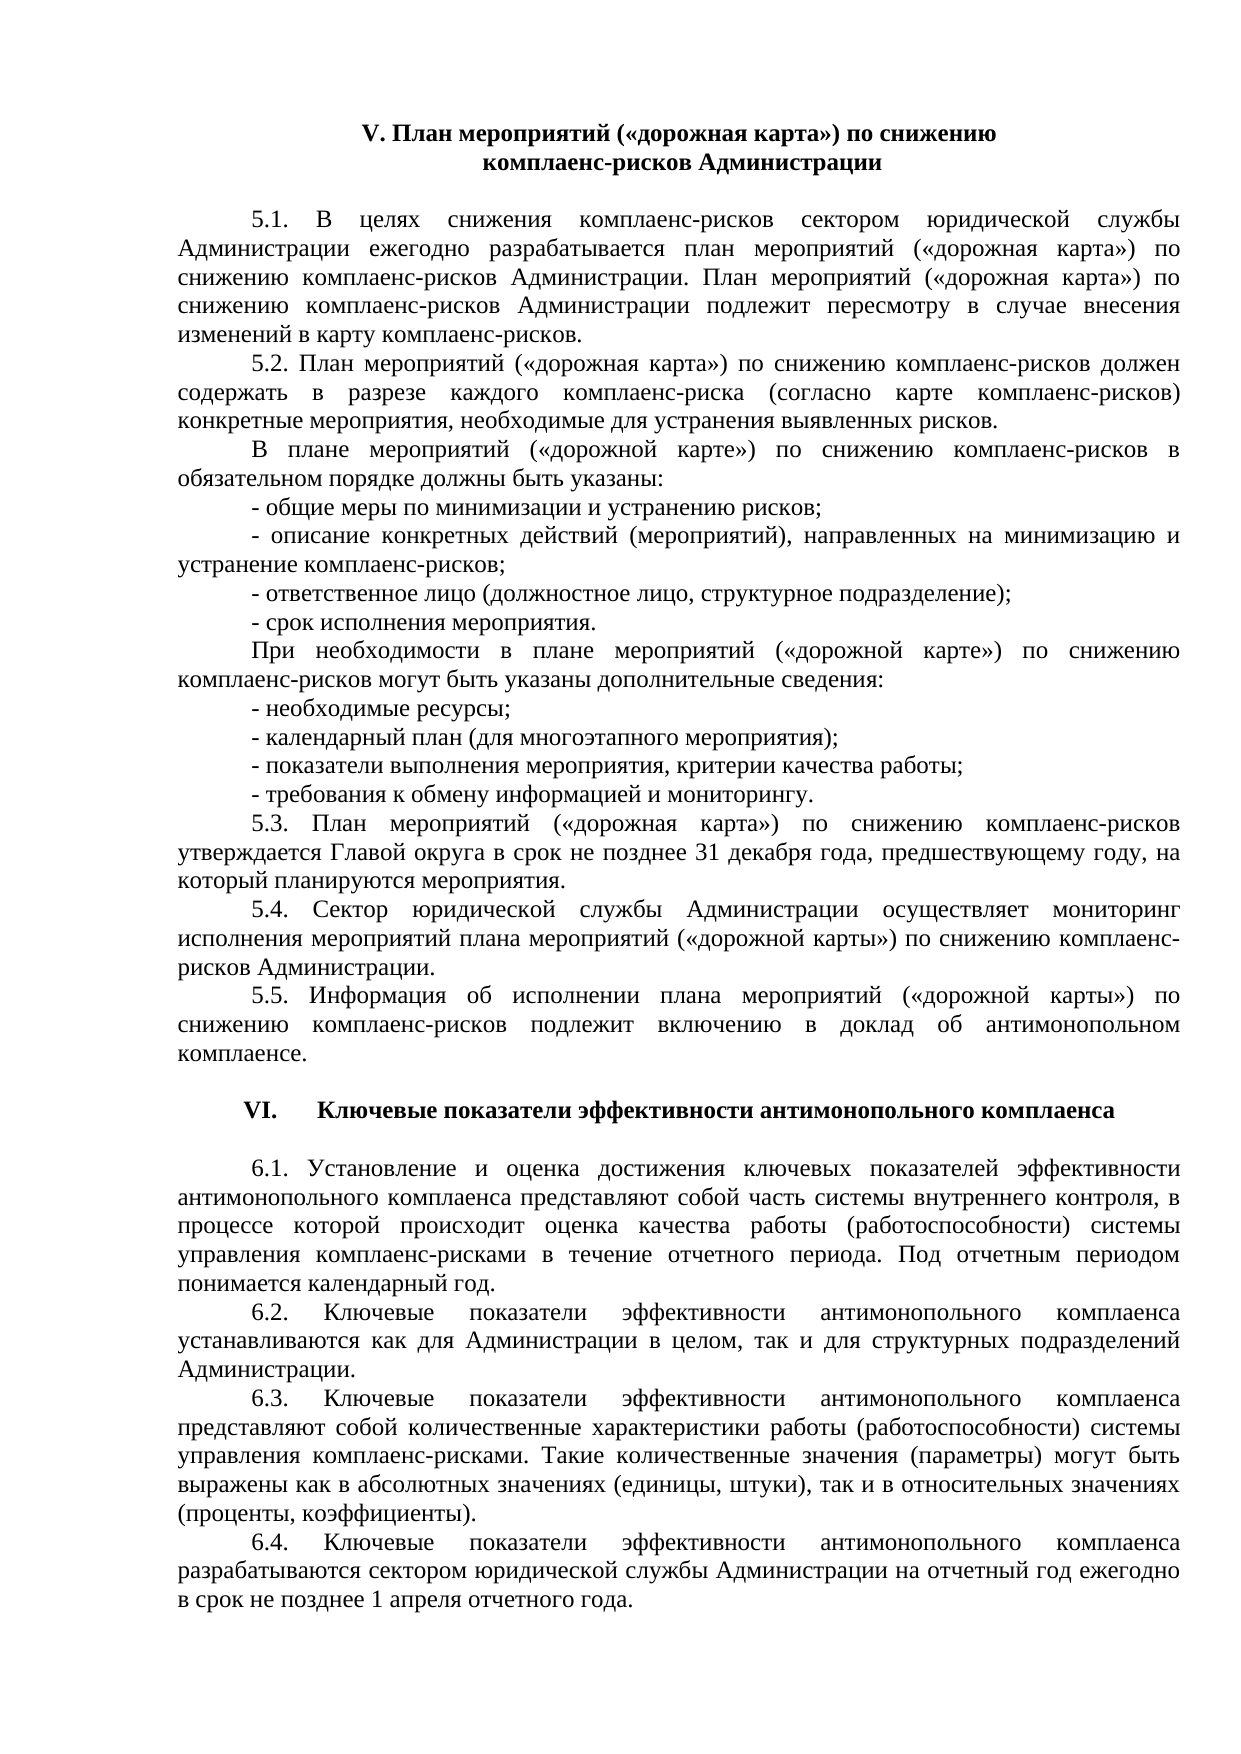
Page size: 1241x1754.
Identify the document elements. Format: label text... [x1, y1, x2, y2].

text - срок исполнения мероприятия. [177, 607, 1181, 636]
text - календарный план (для многоэтапного мероприятия); [177, 722, 1181, 751]
text 6.1. Установление и оценка достижения ключевых показателей эффективности антимонопольного комплаенса представляют собой часть системы внутреннего контроля, в процессе которой происходит оценка качества работы (работоспособности) системы управления комплаенс-рисками в течение отчетного периода. Под отчетным периодом понимается календарный год. [177, 1153, 1181, 1297]
text - ответственное лицо (должностное лицо, структурное подразделение); [177, 578, 1181, 607]
text - требования к обмену информацией и мониторингу. [177, 779, 1181, 808]
text комплаенс-рисков Администрации [177, 147, 1181, 176]
text 6.4. Ключевые показатели эффективности антимонопольного комплаенса разрабатываются сектором юридической службы Администрации на отчетный год ежегодно в срок не позднее 1 апреля отчетного года. [177, 1527, 1181, 1613]
text 5.5. Информация об исполнении плана мероприятий («дорожной карты») по снижению комплаенс-рисков подлежит включению в доклад об антимонопольном комплаенсе. [177, 981, 1181, 1067]
text 6.3. Ключевые показатели эффективности антимонопольного комплаенса представляют собой количественные характеристики работы (работоспособности) системы управления комплаенс-рисками. Такие количественные значения (параметры) могут быть выражены как в абсолютных значениях (единицы, штуки), так и в относительных значениях (проценты, коэффициенты). [177, 1383, 1181, 1527]
list Ключевые показатели эффективности антимонопольного комплаенса [177, 1096, 1181, 1124]
text V. План мероприятий («дорожная карта») по снижению [177, 118, 1181, 147]
text 5.4. Сектор юридической службы Администрации осуществляет мониторинг исполнения мероприятий плана мероприятий («дорожной карты») по снижению комплаенс-рисков Администрации. [177, 894, 1181, 981]
text В плане мероприятий («дорожной карте») по снижению комплаенс-рисков в обязательном порядке должны быть указаны: [177, 434, 1181, 492]
text - общие меры по минимизации и устранению рисков; [177, 492, 1181, 521]
text - необходимые ресурсы; [177, 693, 1181, 722]
text 5.3. План мероприятий («дорожная карта») по снижению комплаенс-рисков утверждается Главой округа в срок не позднее 31 декабря года, предшествующему году, на который планируются мероприятия. [177, 808, 1181, 894]
text 6.2. Ключевые показатели эффективности антимонопольного комплаенса устанавливаются как для Администрации в целом, так и для структурных подразделений Администрации. [177, 1297, 1181, 1383]
text При необходимости в плане мероприятий («дорожной карте») по снижению комплаенс-рисков могут быть указаны дополнительные сведения: [177, 636, 1181, 693]
text - показатели выполнения мероприятия, критерии качества работы; [177, 751, 1181, 779]
text 5.2. План мероприятий («дорожная карта») по снижению комплаенс-рисков должен содержать в разрезе каждого комплаенс-риска (согласно карте комплаенс-рисков) конкретные мероприятия, необходимые для устранения выявленных рисков. [177, 348, 1181, 434]
text 5.1. В целях снижения комплаенс-рисков сектором юридической службы Администрации ежегодно разрабатывается план мероприятий («дорожная карта») по снижению комплаенс-рисков Администрации. План мероприятий («дорожная карта») по снижению комплаенс-рисков Администрации подлежит пересмотру в случае внесения изменений в карту комплаенс-рисков. [177, 204, 1181, 348]
text - описание конкретных действий (мероприятий), направленных на минимизацию и устранение комплаенс-рисков; [177, 521, 1181, 578]
